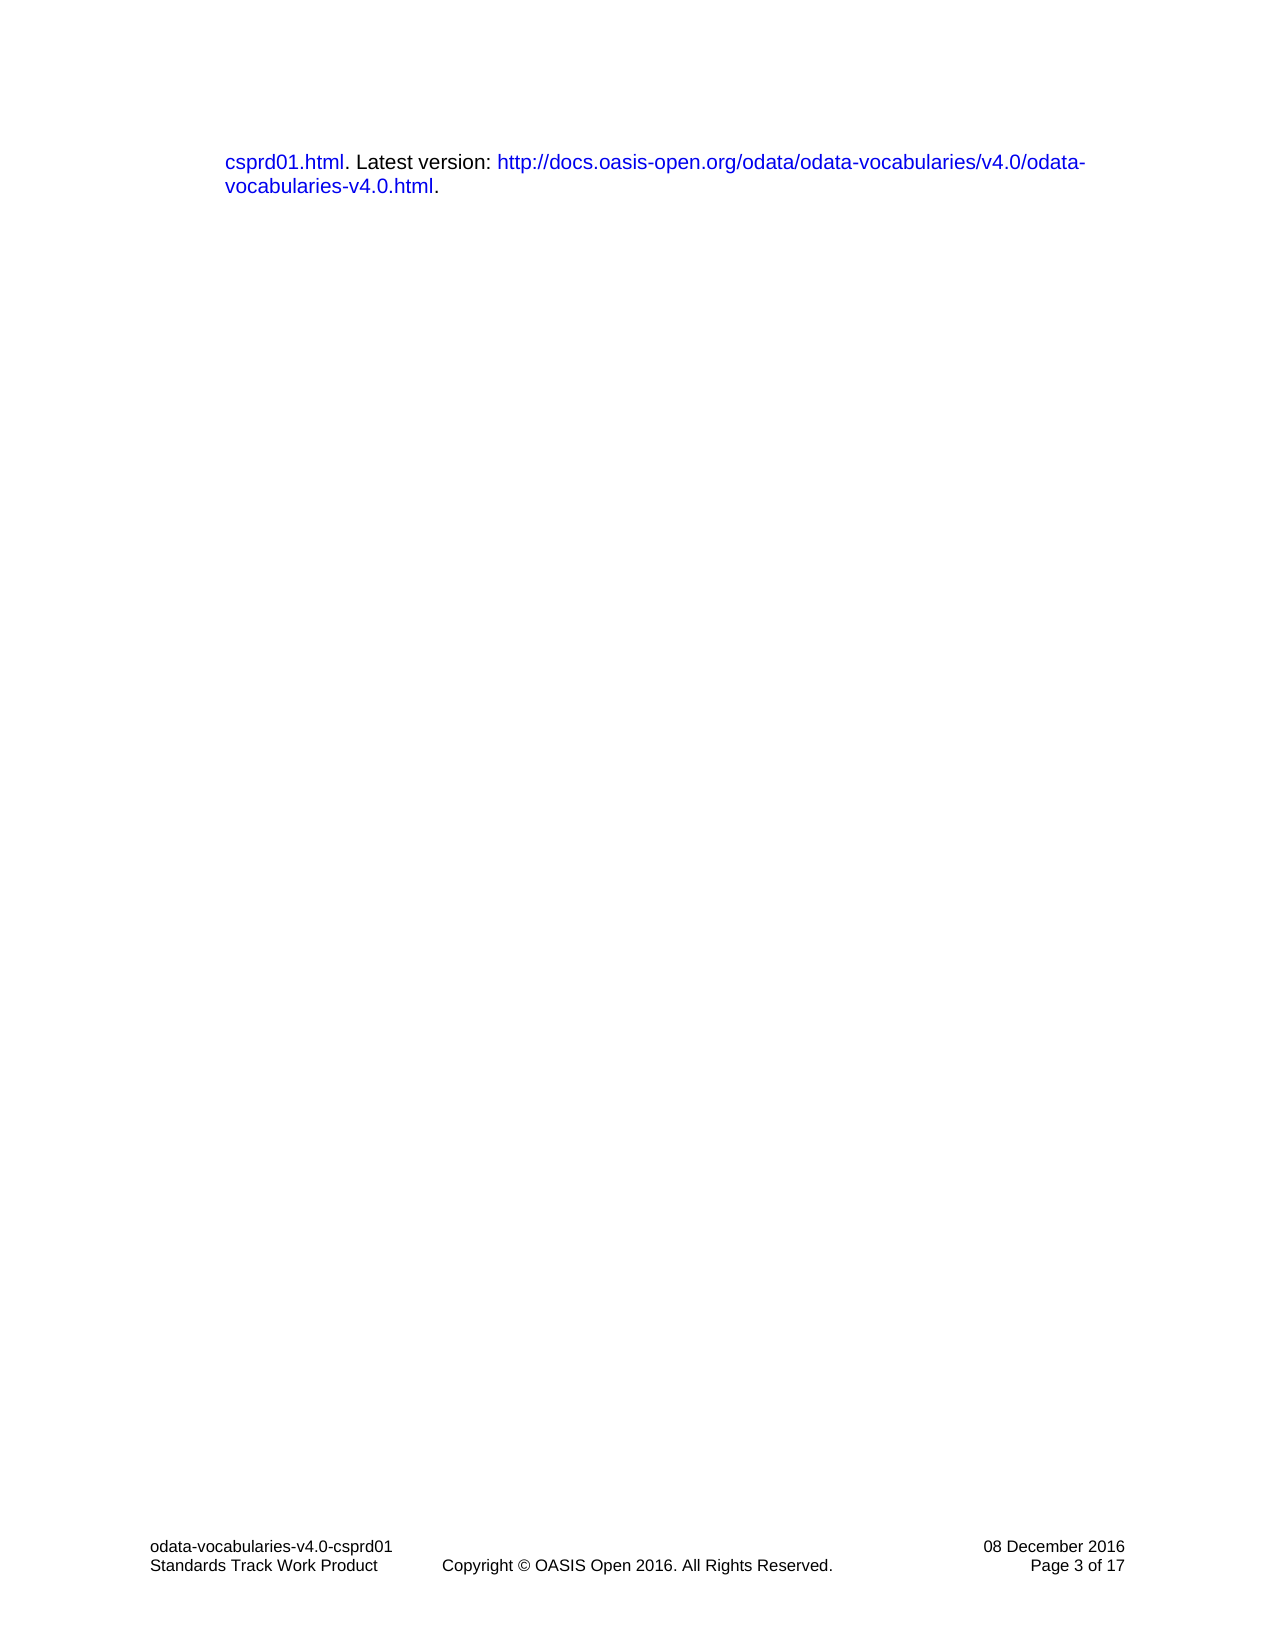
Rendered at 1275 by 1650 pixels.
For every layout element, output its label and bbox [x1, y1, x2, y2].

text [225, 150, 1125, 198]
